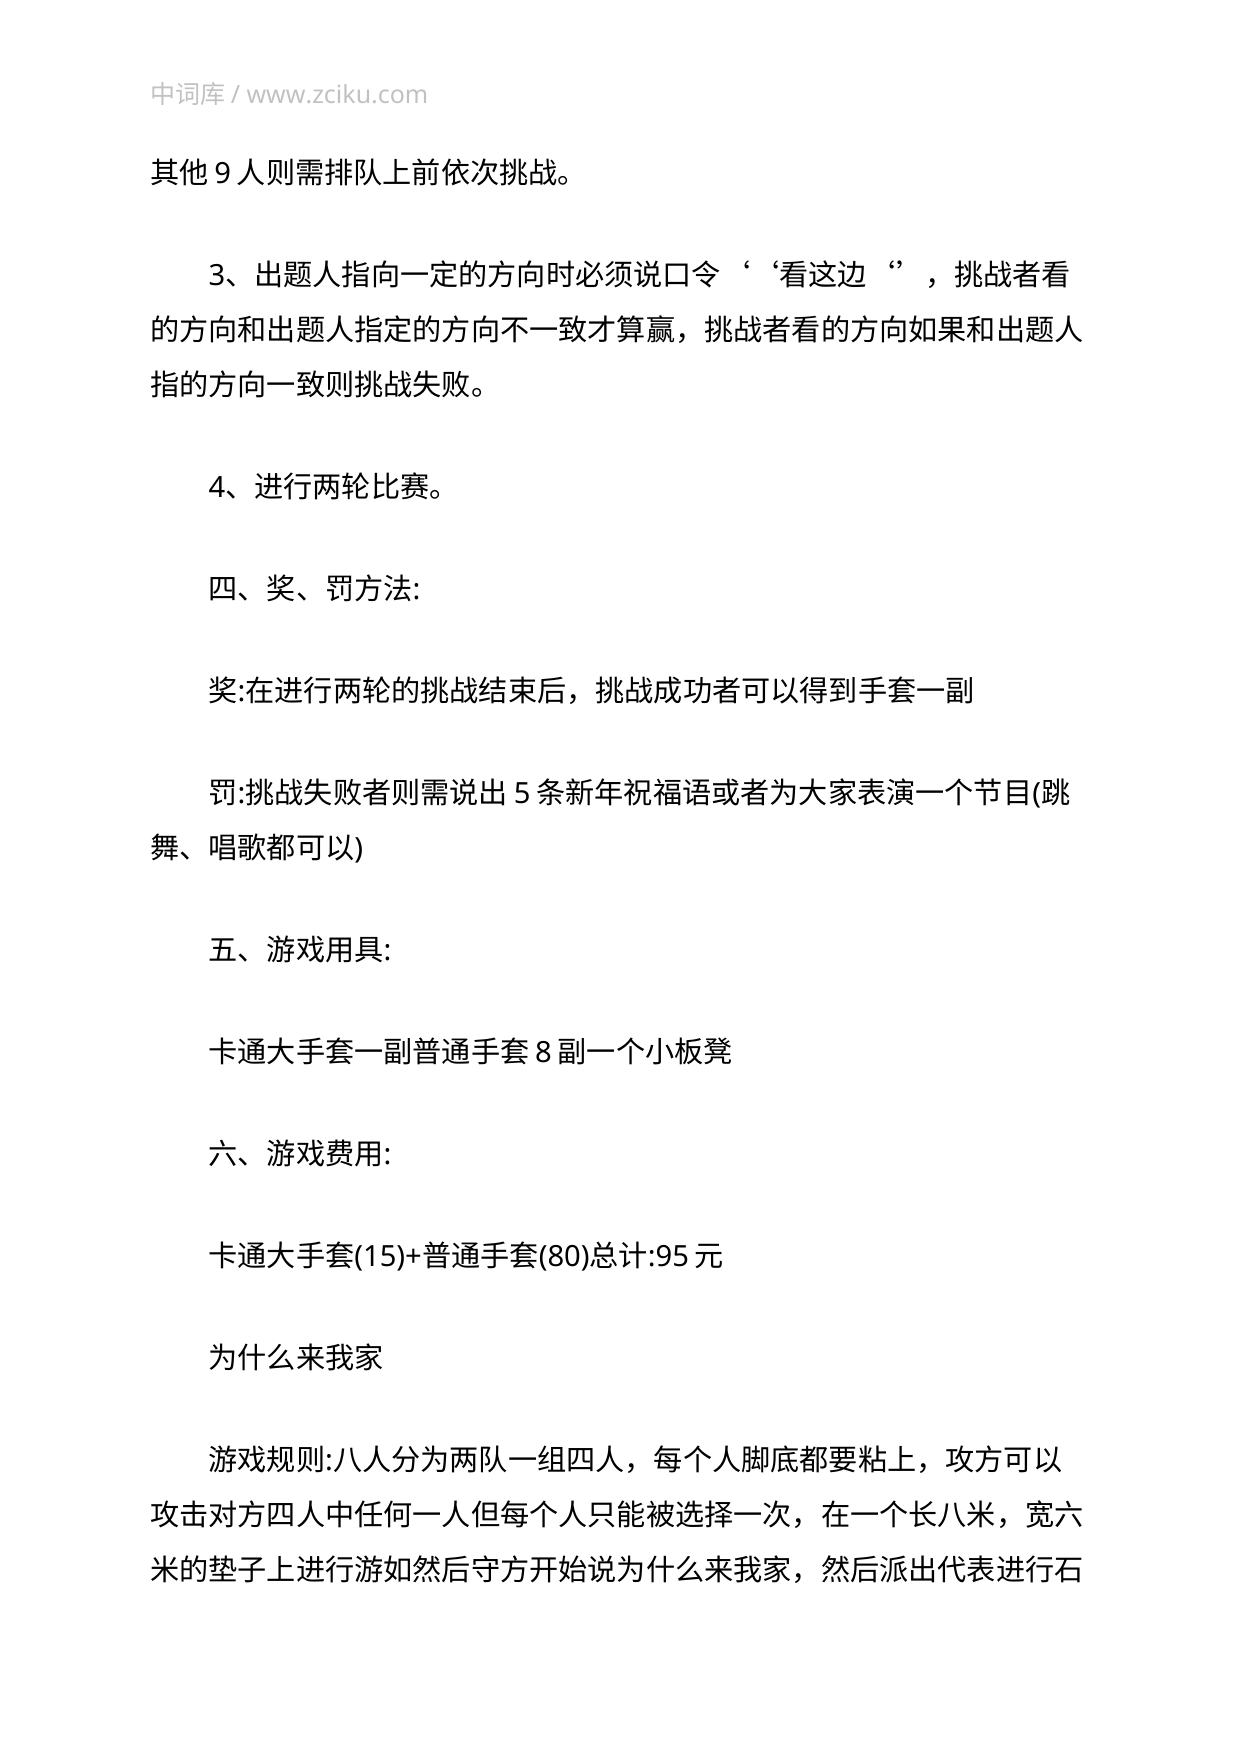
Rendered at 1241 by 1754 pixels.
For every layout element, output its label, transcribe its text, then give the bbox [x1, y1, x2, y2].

text 奖:在进行两轮的挑战结束后，挑战成功者可以得到手套一副 [150, 668, 1090, 710]
text 卡通大手套(15)+普通手套(80)总计:95元 [150, 1232, 1090, 1275]
text 五、游戏用具: [150, 927, 1090, 969]
text 罚:挑战失败者则需说出5条新年祝福语或者为大家表演一个节目(跳舞、唱歌都可以) [150, 769, 1090, 867]
text 四、奖、罚方法: [150, 566, 1090, 608]
text 卡通大手套一副普通手套8副一个小板凳 [150, 1028, 1090, 1071]
text 4、进行两轮比赛。 [150, 464, 1090, 506]
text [150, 1436, 1090, 1588]
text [150, 150, 1090, 192]
text 3、出题人指向一定的方向时必须说口令‘‘看这边‘’，挑战者看的方向和出题人指定的方向不一致才算赢，挑战者看的方向如果和出题人指的方向一致则挑战失败。 [150, 252, 1090, 404]
text 为什么来我家 [150, 1334, 1090, 1377]
text 六、游戏费用: [150, 1131, 1090, 1173]
